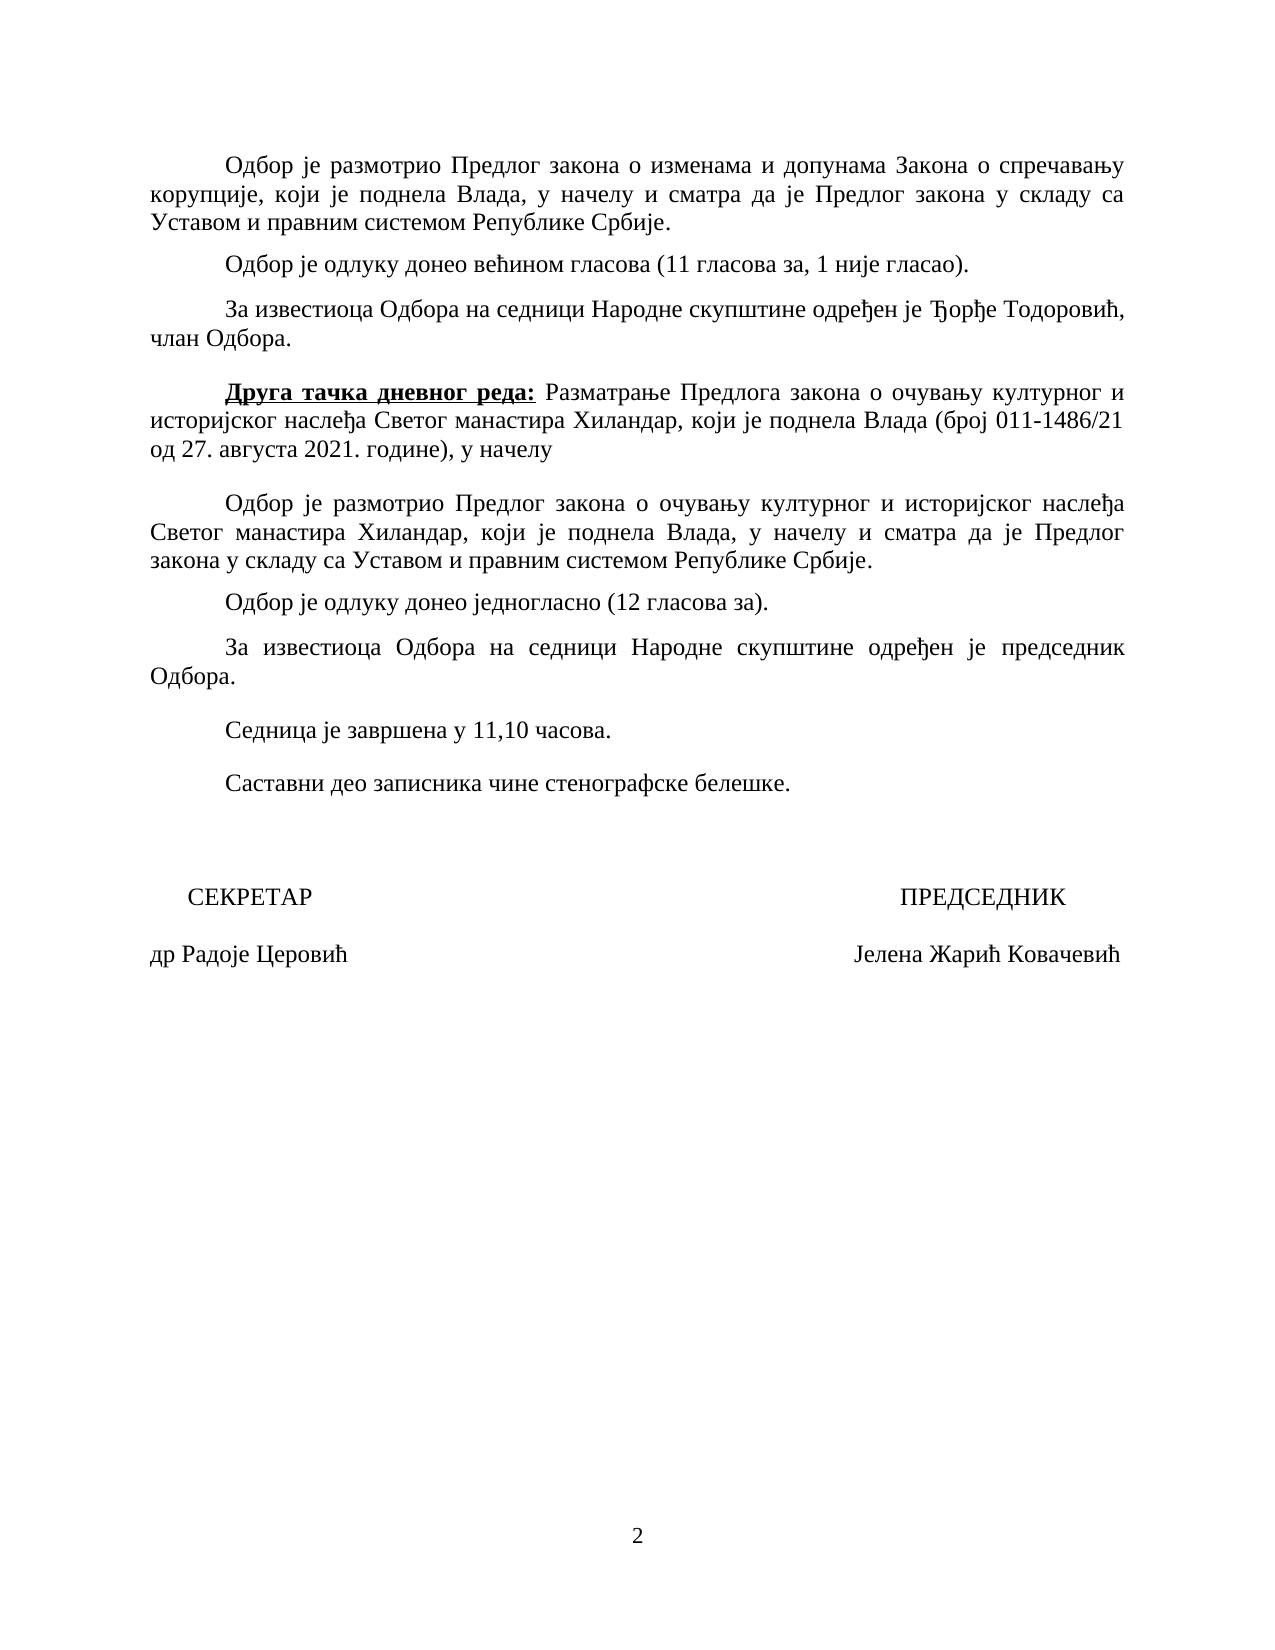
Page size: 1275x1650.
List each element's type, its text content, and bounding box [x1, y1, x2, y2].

text Одбор је одлуку донео већином гласова (11 гласова за, 1 није гласао). [150, 249, 1125, 277]
text Одбор је одлуку донео једногласно (12 гласова за). [150, 587, 1125, 616]
text Друга тачка дневног реда: Разматрање Предлога закона о очувању културног и историјског наслеђа Светог манастира Хиландар, који је поднела Влада (број 011-1486/21 од 27. августа 2021. године), у начелу [150, 377, 1125, 463]
text Саставни део записника чине стенографске белешке. [150, 768, 1125, 797]
text Одбор је размотрио Предлог закона о изменама и допунама Закона о спречавању корупције, који је поднела Влада, у начелу и сматра да је Предлог закона у складу са Уставом и правним системом Републике Србије. [150, 150, 1125, 236]
text Одбор је размотрио Предлог закона о очувању културног и историјског наслеђа Светог манастира Хиландар, који је поднела Влада, у начелу и сматра да је Предлог закона у складу са Уставом и правним системом Републике Србије. [150, 488, 1125, 574]
text СЕКРЕТАР ПРЕДСЕДНИК [150, 882, 1125, 911]
text др Радоје Церовић Јелена Жарић Ковачевић [150, 939, 1125, 968]
text За известиоца Одбора на седници Народне скупштине одређен је председник Одбора. [150, 632, 1125, 690]
text Седница је завршена у 11,10 часова. [150, 715, 1125, 743]
text За известиоца Одбора на седници Народне скупштине одређен је Ђорђе Тодоровић, члан Одбора. [150, 294, 1125, 352]
